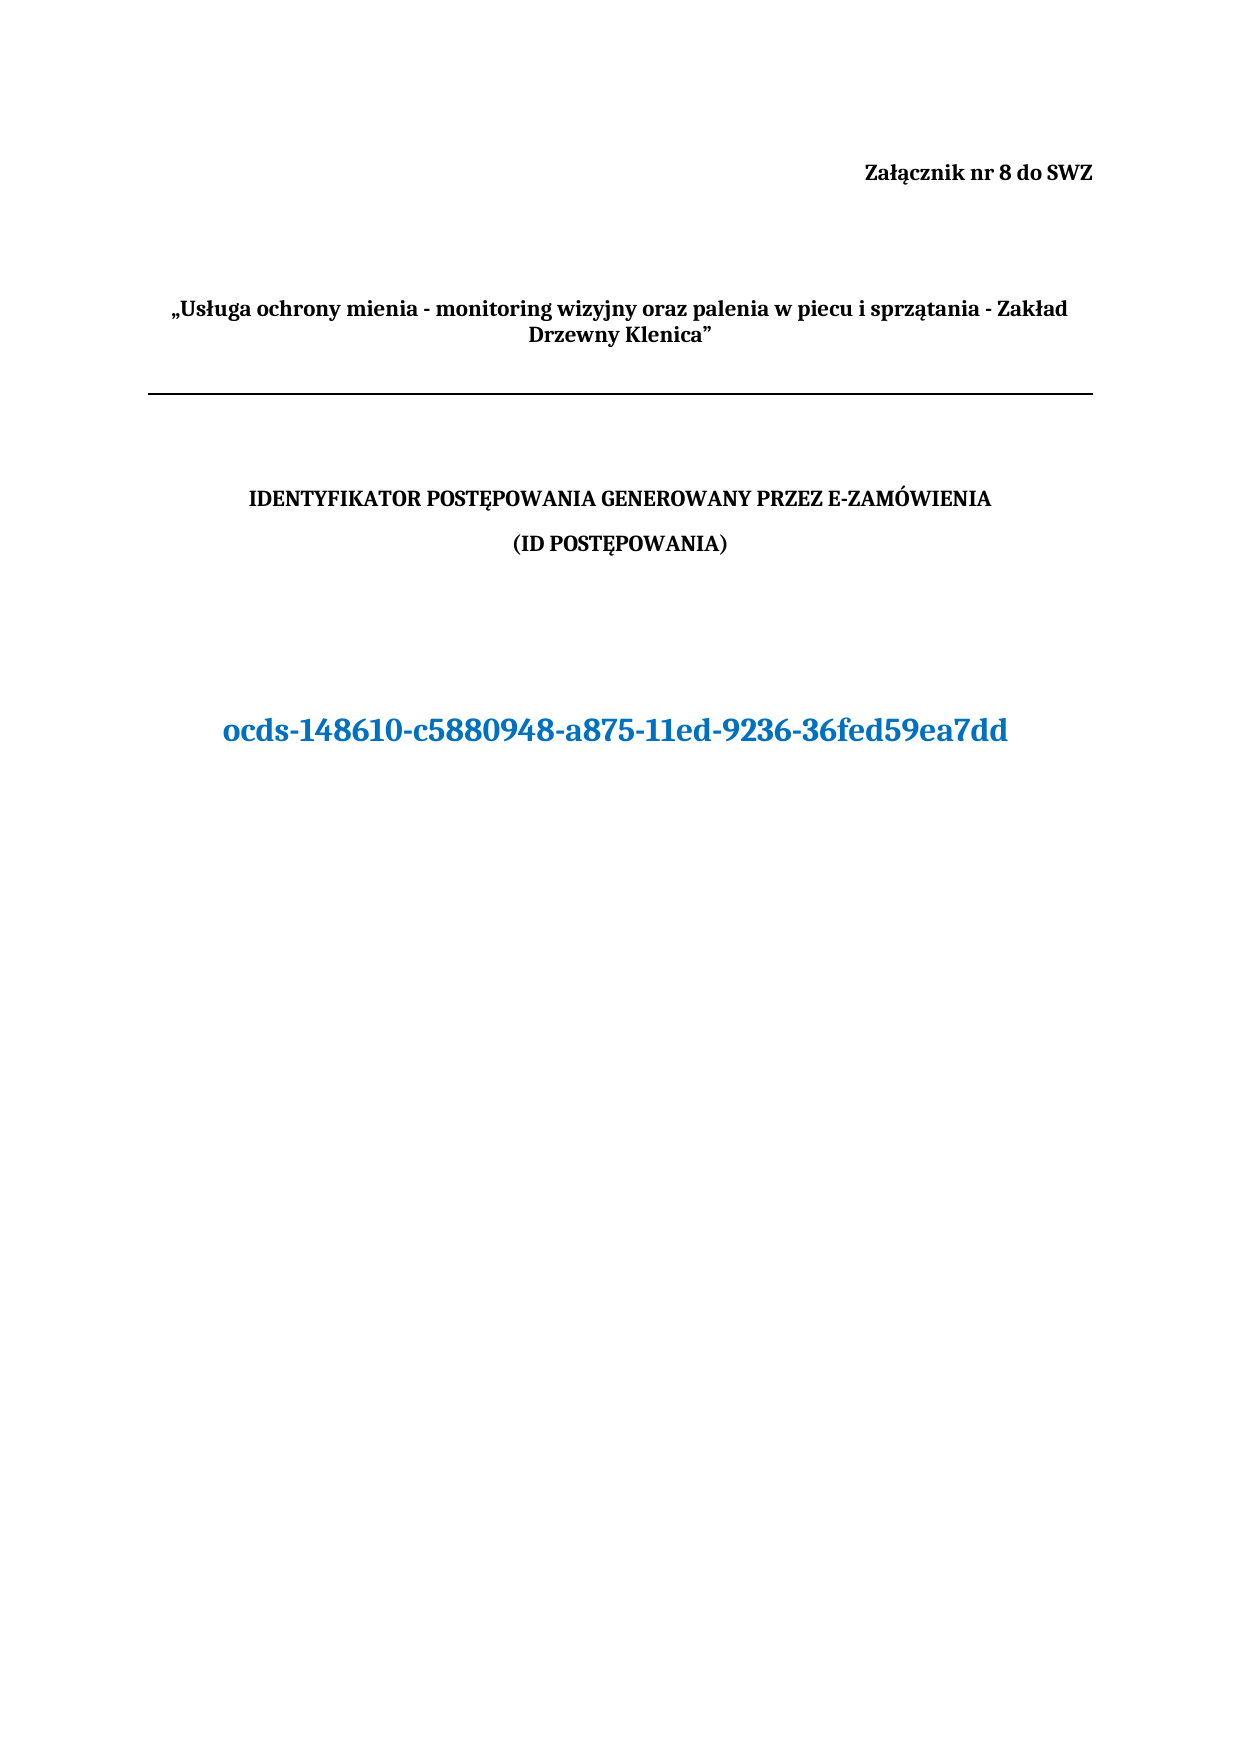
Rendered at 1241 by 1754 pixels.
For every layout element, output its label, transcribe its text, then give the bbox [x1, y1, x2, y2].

text IDENTYFIKATOR POSTĘPOWANIA GENEROWANY PRZEZ E-ZAMÓWIENIA [148, 486, 1093, 512]
text „Usługa ochrony mienia - monitoring wizyjny oraz palenia w piecu i sprzątania - Zakład Drzewny Klenica” [148, 295, 1093, 348]
text ocds-148610-c5880948-a875-11ed-9236-36fed59ea7dd [223, 711, 1093, 749]
text (ID POSTĘPOWANIA) [148, 531, 1093, 557]
text Załącznik nr 8 do SWZ [148, 160, 1093, 186]
